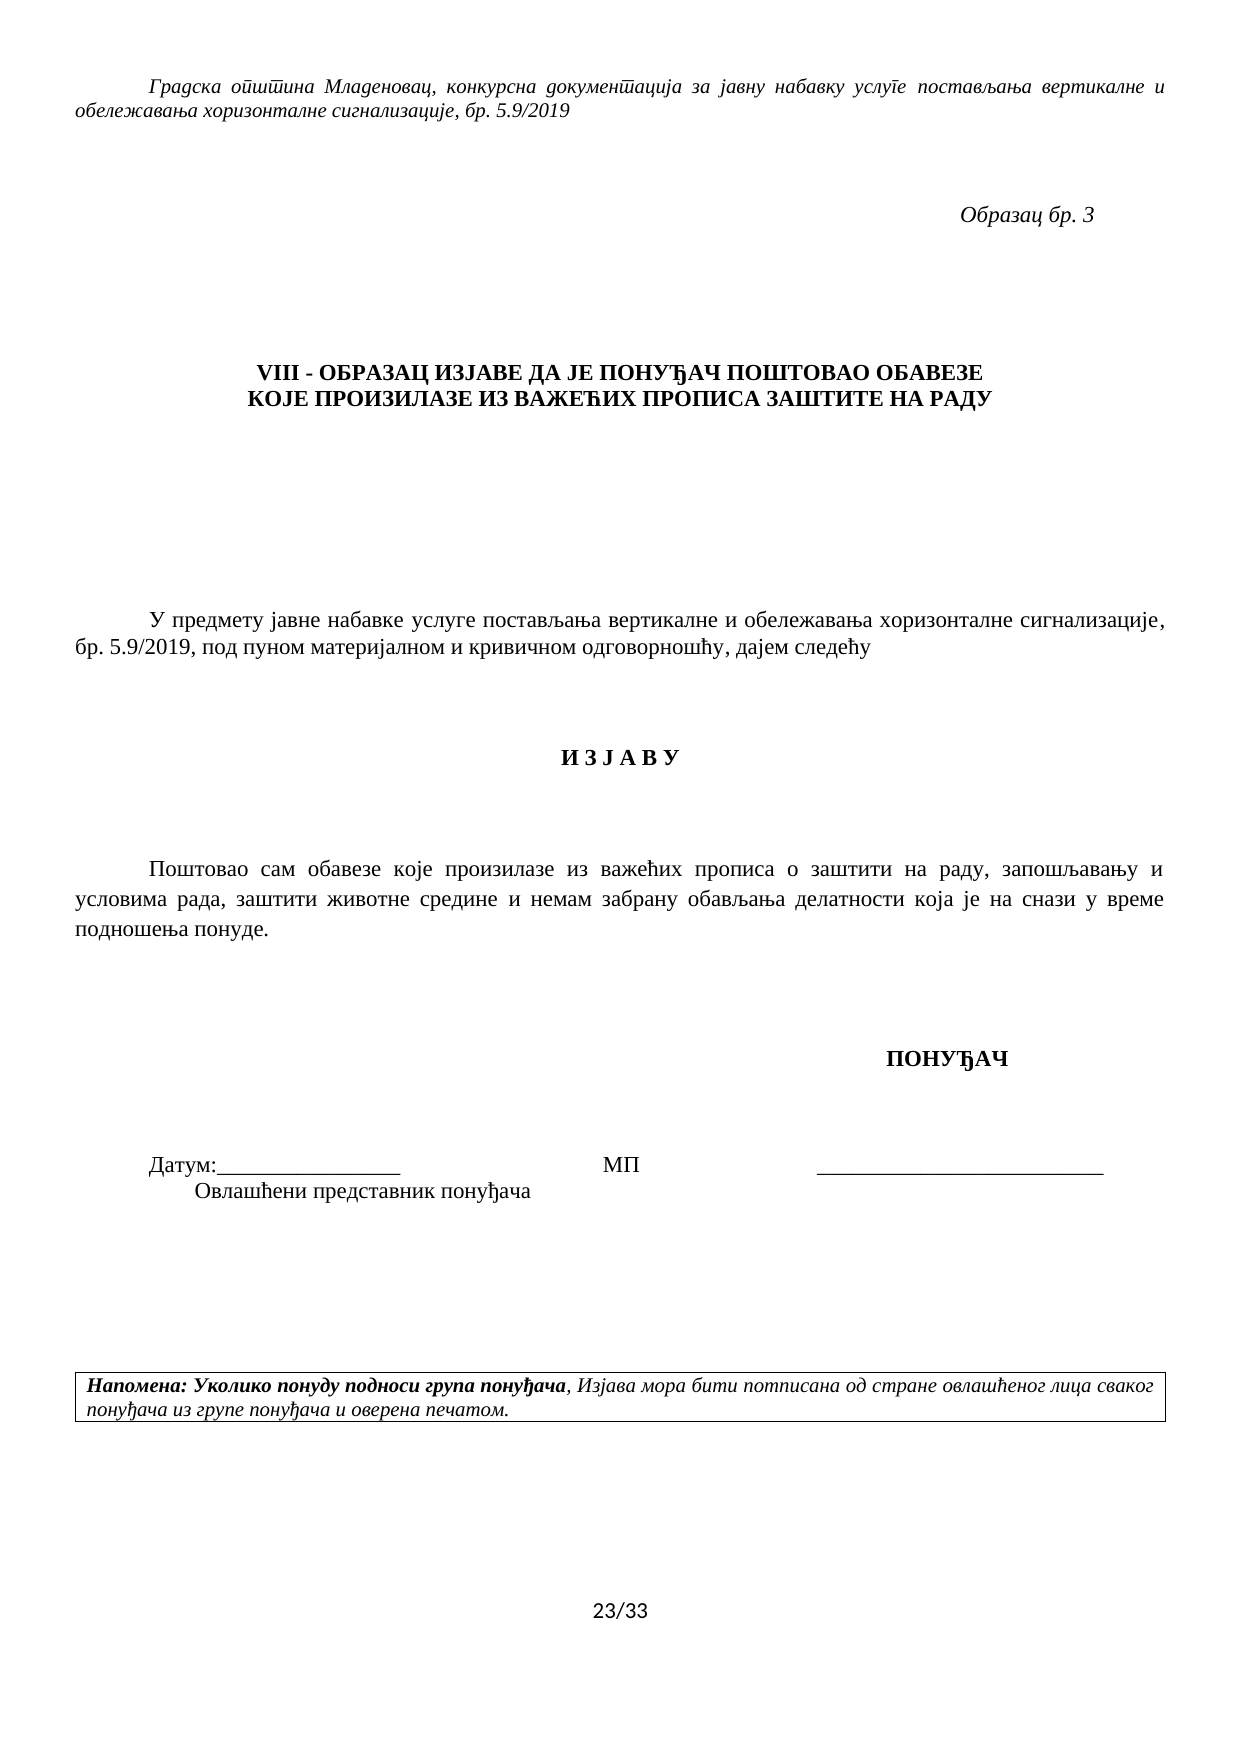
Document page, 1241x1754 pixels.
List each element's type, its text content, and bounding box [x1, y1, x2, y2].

text КОЈЕ ПРОИЗИЛАЗЕ ИЗ ВАЖЕЋИХ ПРОПИСА ЗАШТИТЕ НА РАДУ [75, 386, 1165, 412]
text Датум:________________ МП _________________________ Овлашћени представник понуђача [75, 1124, 1165, 1203]
text Поштовао сам обавезе које произилазе из важећих прописа о заштити на раду, запошљавању и условима рада, заштити животне средине и немам забрану обављања делатности која је на снази у време подношења понуде. [75, 855, 1165, 942]
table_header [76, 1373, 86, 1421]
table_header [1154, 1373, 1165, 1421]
text Образац бр. 3 [75, 201, 1165, 227]
text И З Ј А В У [75, 744, 1165, 770]
text ПОНУЂАЧ [75, 1045, 1165, 1072]
text У предмету јавне набавке услуге постављања вертикалне и обележавања хоризонталне сигнализације, бр. 5.9/2019, под пуном материјалном и кривичном одговорношћу, дајем следећу [75, 606, 1165, 659]
text VIII - ОБРАЗАЦ ИЗЈАВЕ ДА ЈЕ ПОНУЂАЧ ПОШТОВАО ОБАВЕЗЕ [75, 359, 1165, 386]
